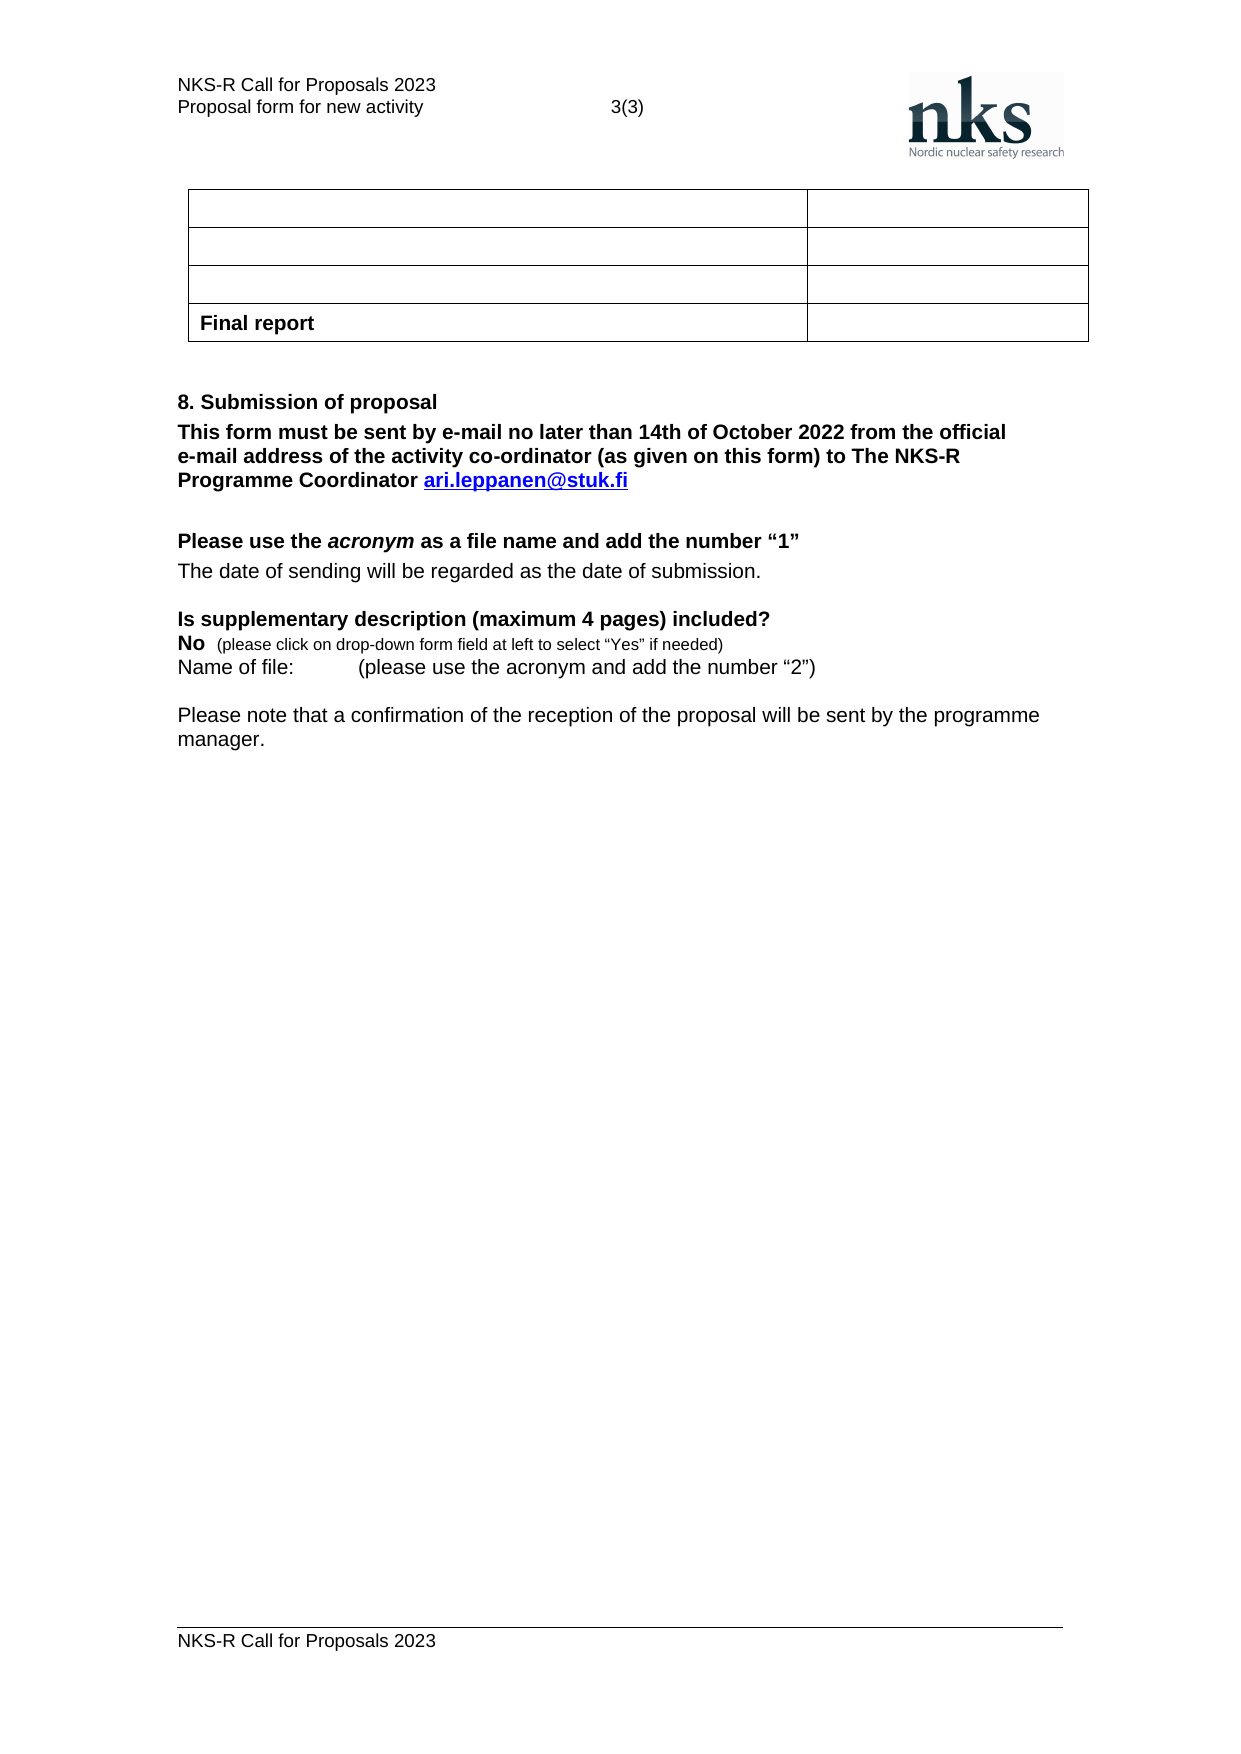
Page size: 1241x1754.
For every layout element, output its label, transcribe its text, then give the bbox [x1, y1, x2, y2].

text Please use the acronym as a file name and add the number “1” [177, 528, 1063, 552]
text Please note that a confirmation of the reception of the proposal will be sent by the programme manager. [177, 702, 1063, 750]
table_cell [189, 266, 807, 303]
table_cell [808, 190, 1088, 227]
table_cell [189, 190, 807, 227]
text Is supplementary description (maximum 4 pages) included? (please click on drop-down form field at left to select “Yes” if needed) [177, 607, 1063, 654]
picture [908, 72, 1064, 159]
table_cell [808, 228, 1088, 265]
table_cell [808, 266, 1088, 303]
text Name of file: (please use the acronym and add the number “2”) [177, 654, 1063, 678]
text 8. Submission of proposal [177, 390, 1063, 414]
text The date of sending will be regarded as the date of submission. [177, 559, 1063, 583]
table_cell [189, 228, 807, 265]
table_cell Final report [189, 304, 807, 341]
table_cell [808, 304, 1088, 341]
text This form must be sent by e-mail no later than 14th of October 2022 from the official e-mail address of the activity co-ordinator (as given on this form) to The NKS-R Programme Coordinator ari.leppanen@stuk.fi [177, 420, 1063, 492]
